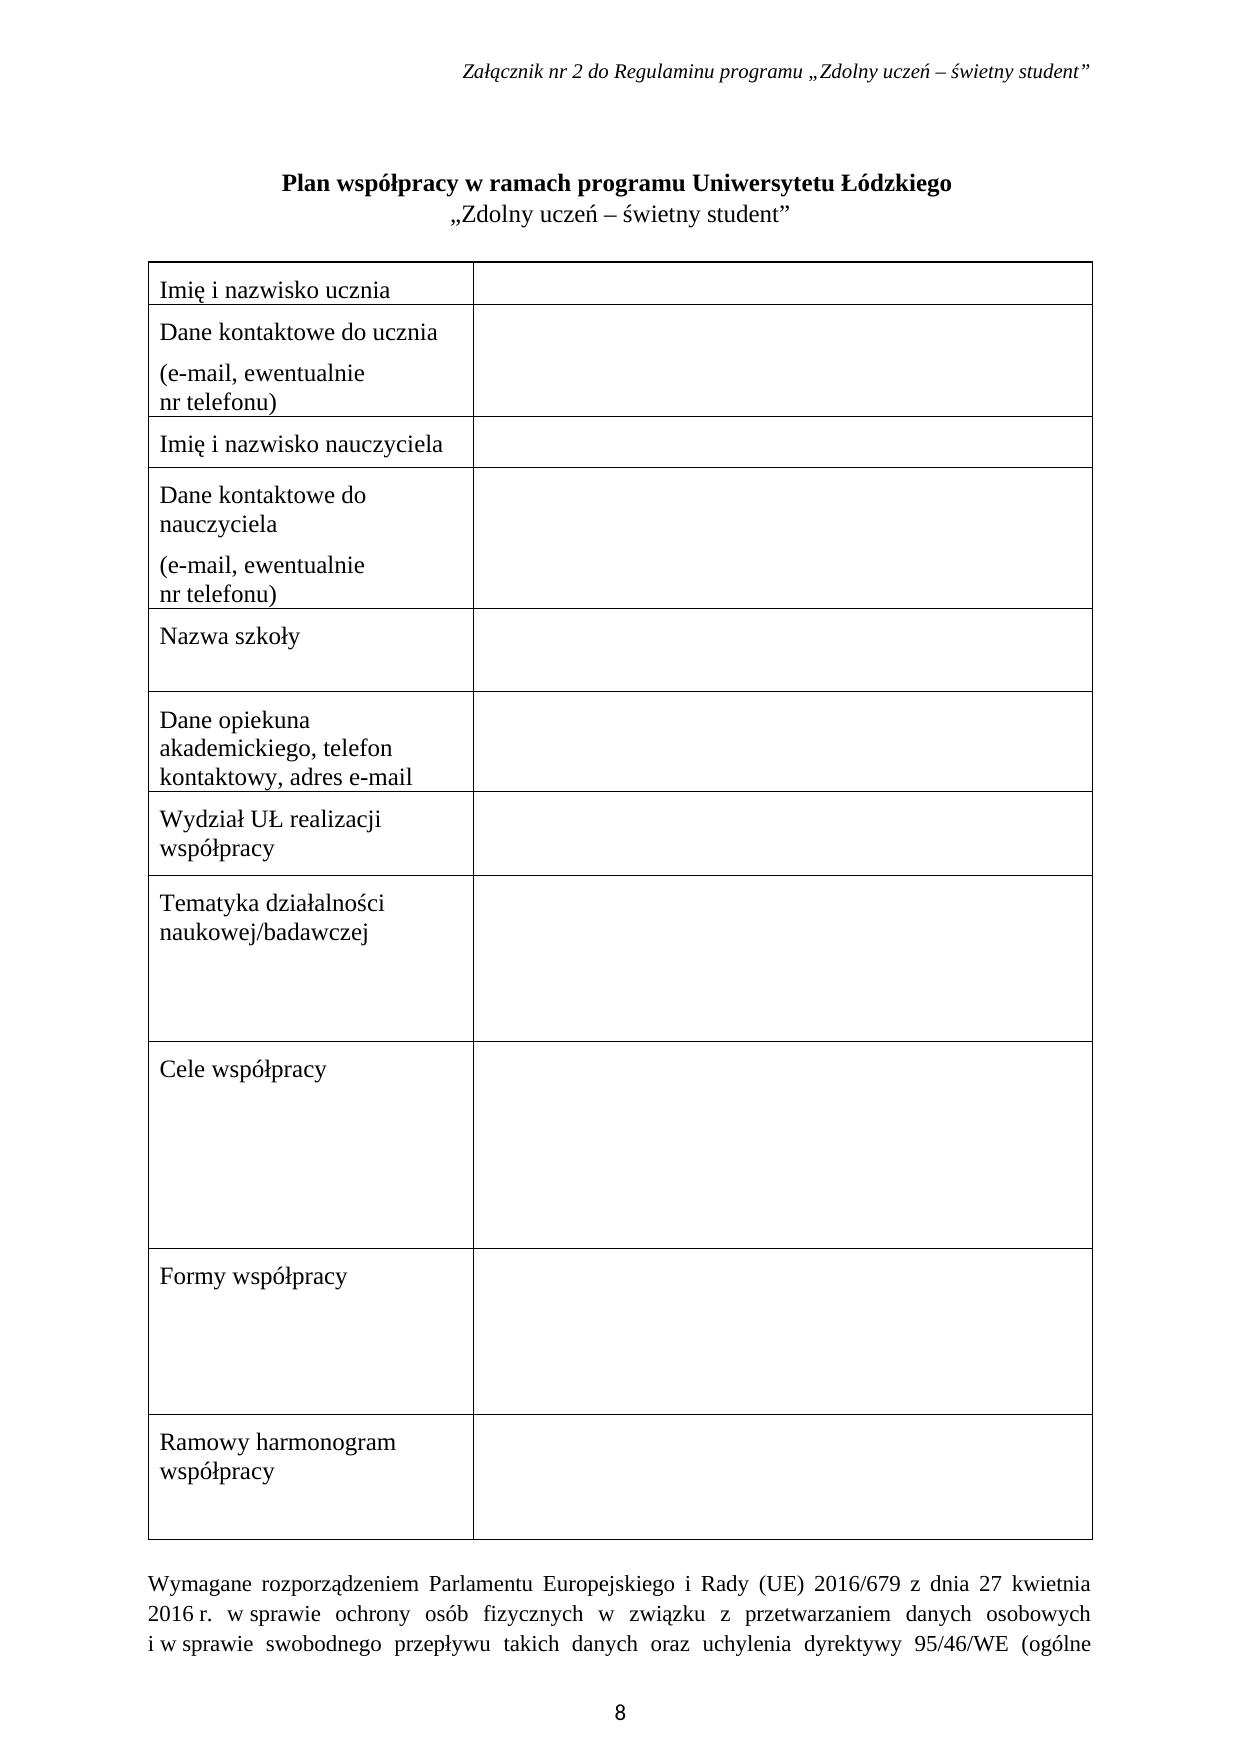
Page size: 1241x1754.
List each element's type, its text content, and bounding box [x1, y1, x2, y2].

table_cell Nazwa szkoły [149, 609, 473, 691]
text Plan współpracy w ramach programu Uniwersytetu Łódzkiego „Zdolny uczeń – świetny student” [148, 168, 1093, 228]
table_cell Formy współpracy [149, 1249, 473, 1414]
table_cell Imię i nazwisko nauczyciela [149, 417, 473, 467]
text Załącznik nr 2 do Regulaminu programu „Zdolny uczeń – świetny student” [148, 59, 1093, 83]
table_header [474, 263, 1092, 304]
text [148, 1570, 1093, 1657]
table_cell [474, 468, 1092, 608]
table_cell Ramowy harmonogram współpracy [149, 1415, 473, 1539]
table_cell Dane kontaktowe do nauczyciela (e-mail, ewentualnie nr telefonu) [149, 468, 473, 608]
table_cell Wydział UŁ realizacji współpracy [149, 792, 473, 874]
table_cell [474, 1415, 1092, 1539]
table_cell [474, 305, 1092, 416]
table_header Imię i nazwisko ucznia [149, 263, 473, 304]
table_cell [474, 876, 1092, 1041]
table_cell [474, 1249, 1092, 1414]
table_cell Tematyka działalności naukowej/badawczej [149, 876, 473, 1041]
table_cell Dane opiekuna akademickiego, telefon kontaktowy, adres e-mail [149, 692, 473, 791]
table_cell [474, 792, 1092, 874]
table_cell [474, 417, 1092, 467]
table_cell [474, 1042, 1092, 1248]
table_cell [474, 692, 1092, 791]
table_cell Cele współpracy [149, 1042, 473, 1248]
table_cell Dane kontaktowe do ucznia (e-mail, ewentualnie nr telefonu) [149, 305, 473, 416]
table_cell [474, 609, 1092, 691]
